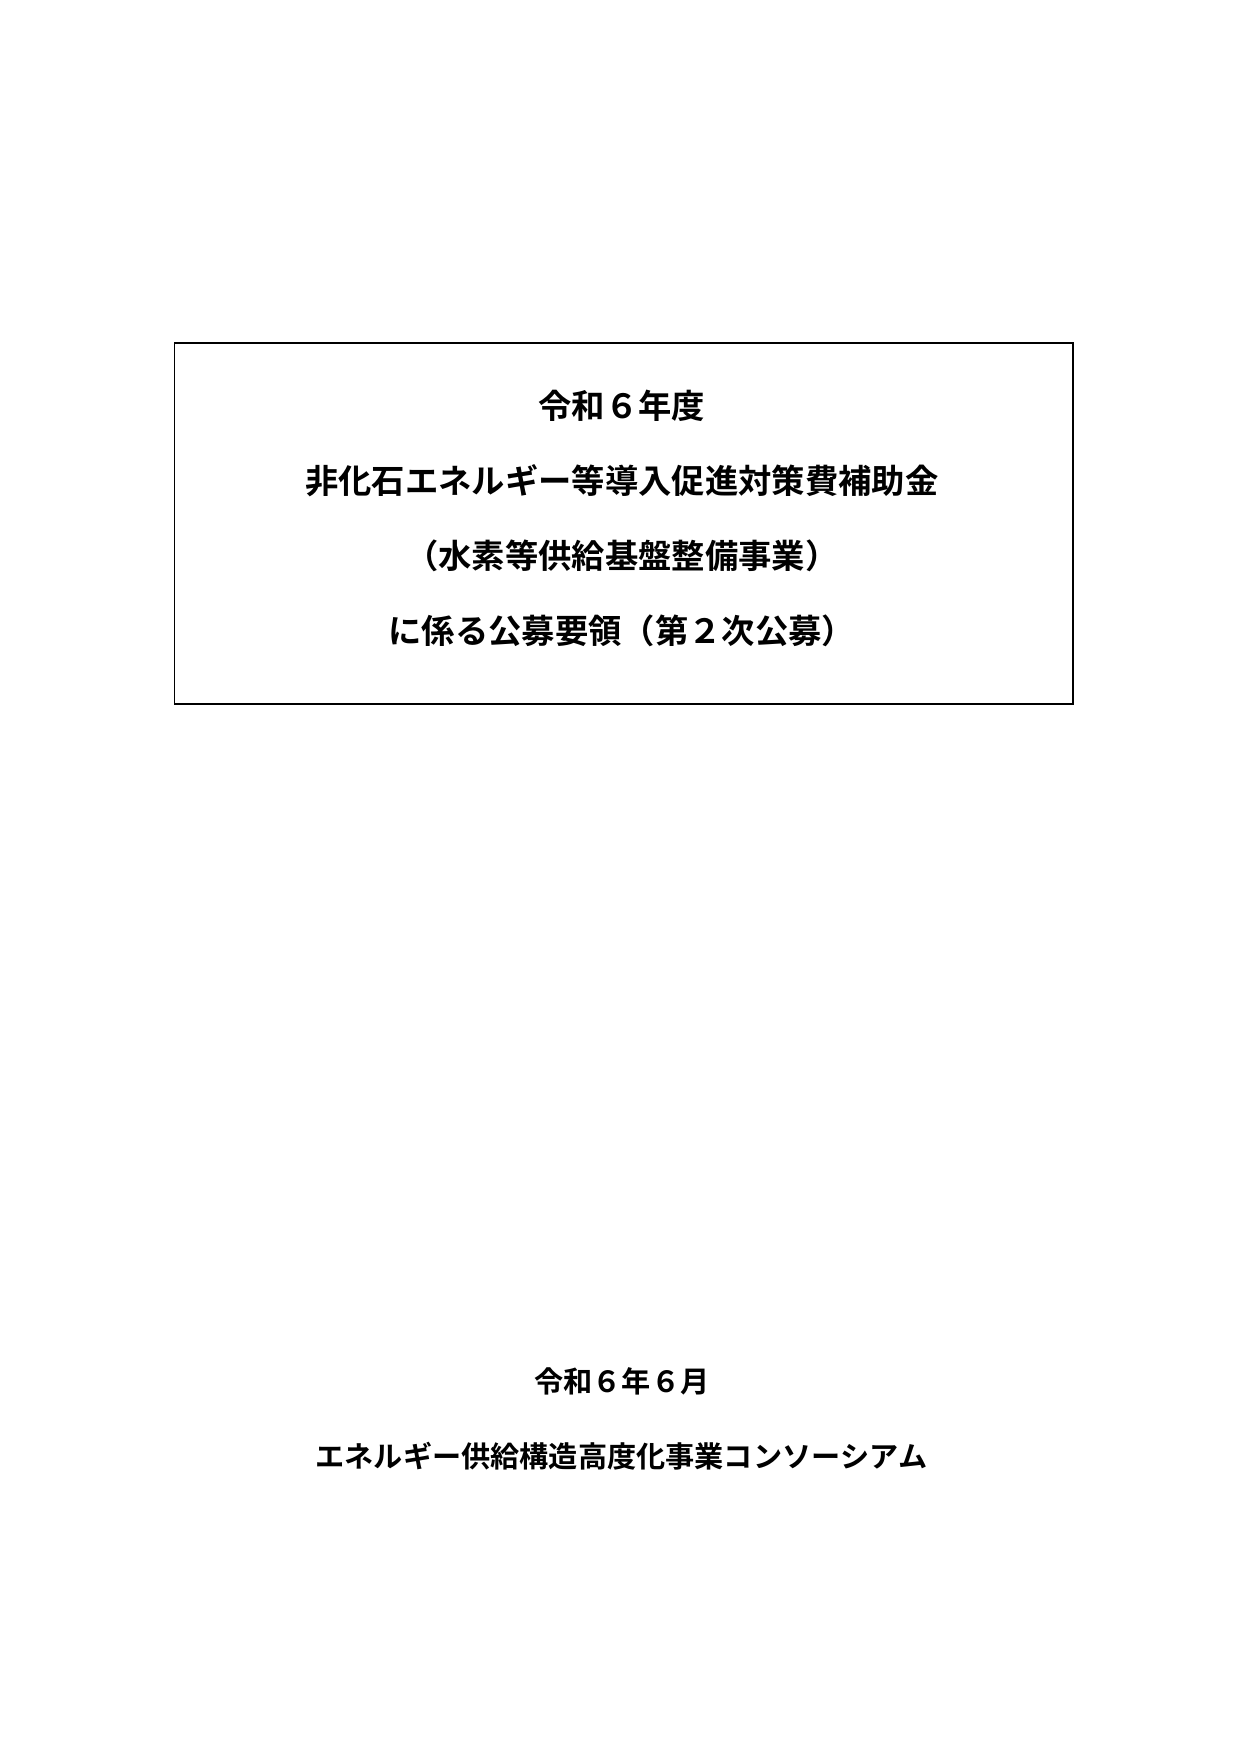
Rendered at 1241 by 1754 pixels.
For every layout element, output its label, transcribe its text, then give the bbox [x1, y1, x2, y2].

text エネルギー供給構造高度化事業コンソーシアム [165, 1417, 1078, 1492]
text 令和６年６月 [165, 1342, 1078, 1417]
text 令和６年度 [175, 367, 1072, 442]
text （水素等供給基盤整備事業） [175, 517, 1072, 592]
text に係る公募要領（第２次公募） [175, 592, 1072, 667]
text 非化石エネルギー等導入促進対策費補助金 [175, 442, 1072, 517]
